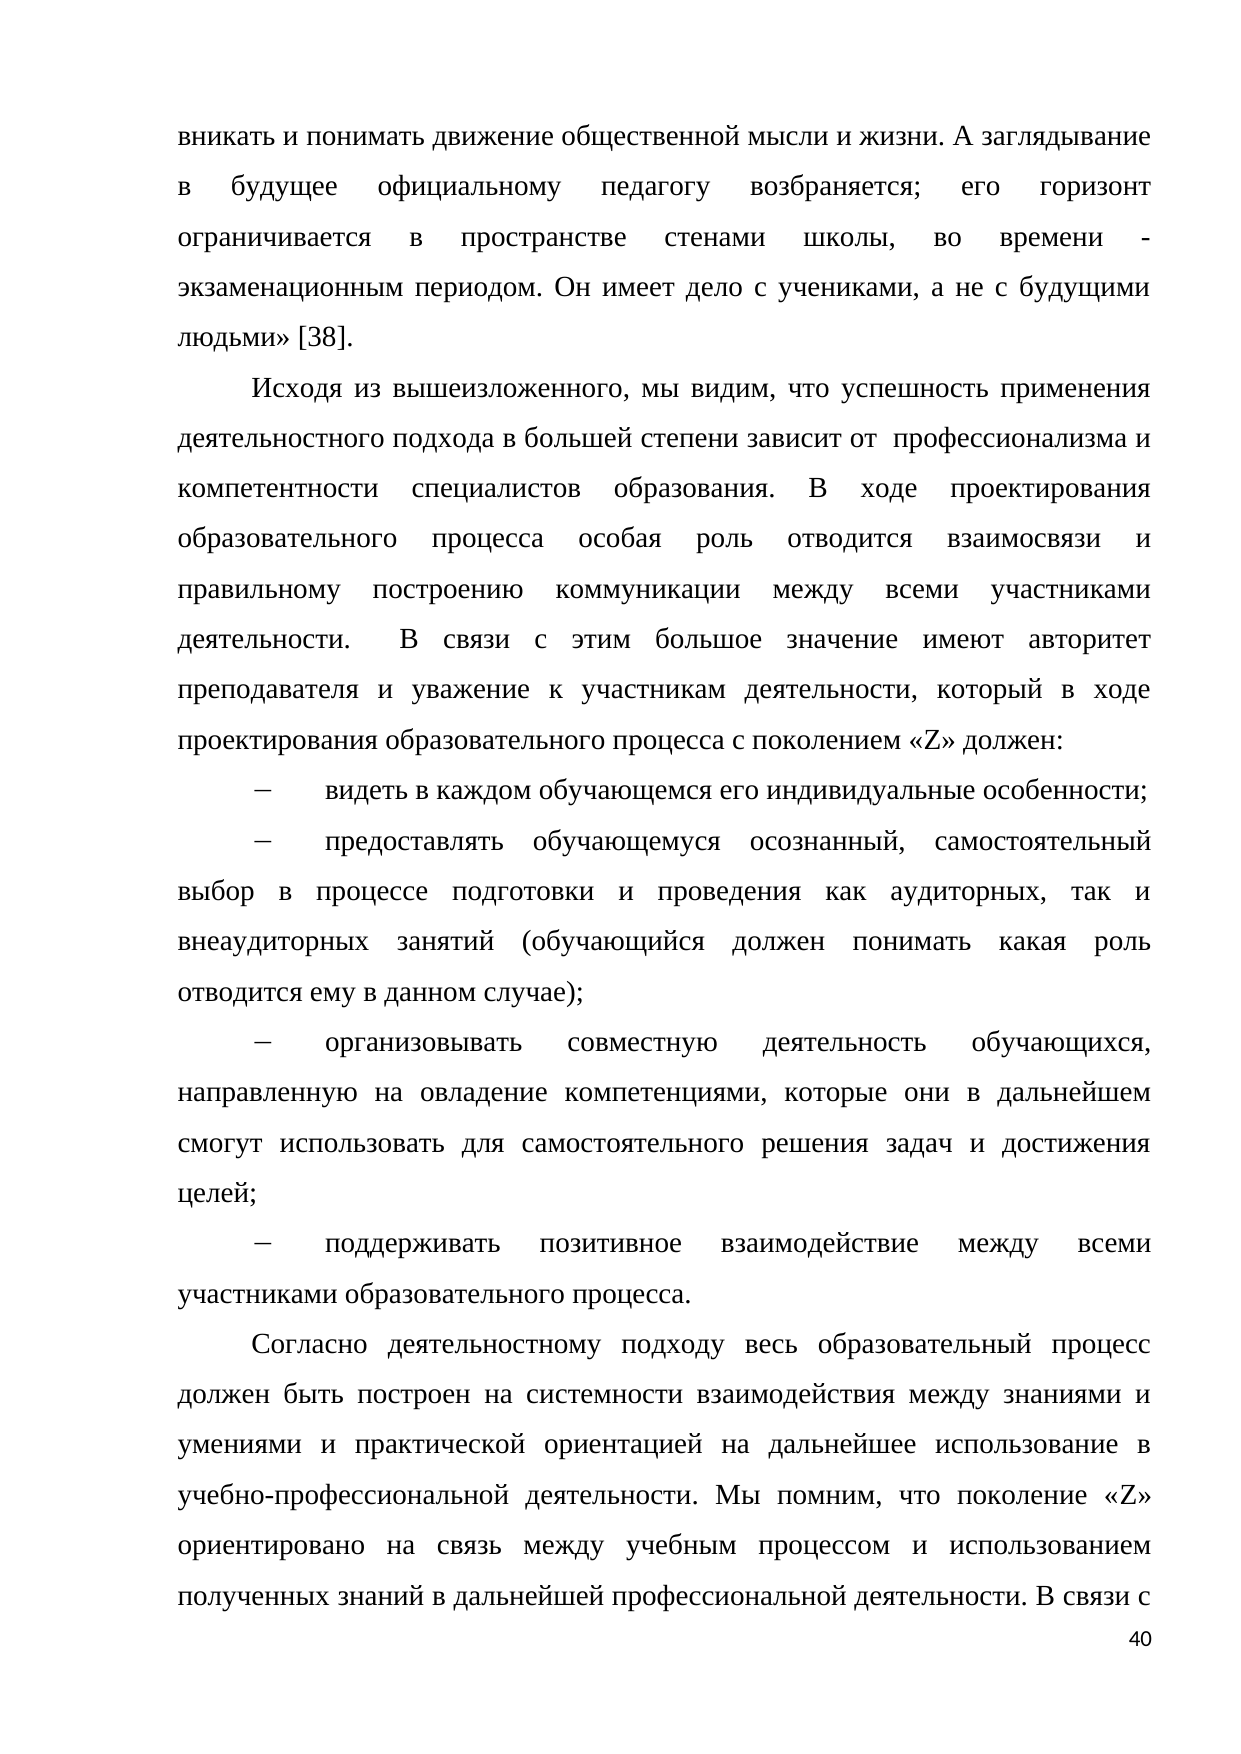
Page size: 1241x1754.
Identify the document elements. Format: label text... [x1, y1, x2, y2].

text Исходя из вышеизложенного, мы видим, что успешность применения деятельностного подхода в большей степени зависит от профессионализма и компетентности специалистов образования. В ходе проектирования образовательного процесса особая роль отводится взаимосвязи и правильному построению коммуникации между всеми участниками деятельности. В связи с этим большое значение имеют авторитет преподавателя и уважение к участникам деятельности, который в ходе проектирования образовательного процесса с поколением «Z» должен: [177, 370, 1152, 755]
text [177, 1326, 1152, 1611]
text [177, 118, 1152, 353]
list поддерживать позитивное взаимодействие между всеми участниками образовательного процесса. [177, 1225, 1152, 1309]
list предоставлять обучающемуся осознанный, самостоятельный выбор в процессе подготовки и проведения как аудиторных, так и внеаудиторных занятий (обучающийся должен понимать какая роль отводится ему в данном случае); [177, 823, 1152, 1007]
list видеть в каждом обучающемся его индивидуальные особенности; [177, 772, 1152, 806]
list организовывать совместную деятельность обучающихся, направленную на овладение компетенциями, которые они в дальнейшем смогут использовать для самостоятельного решения задач и достижения целей; [177, 1024, 1152, 1208]
